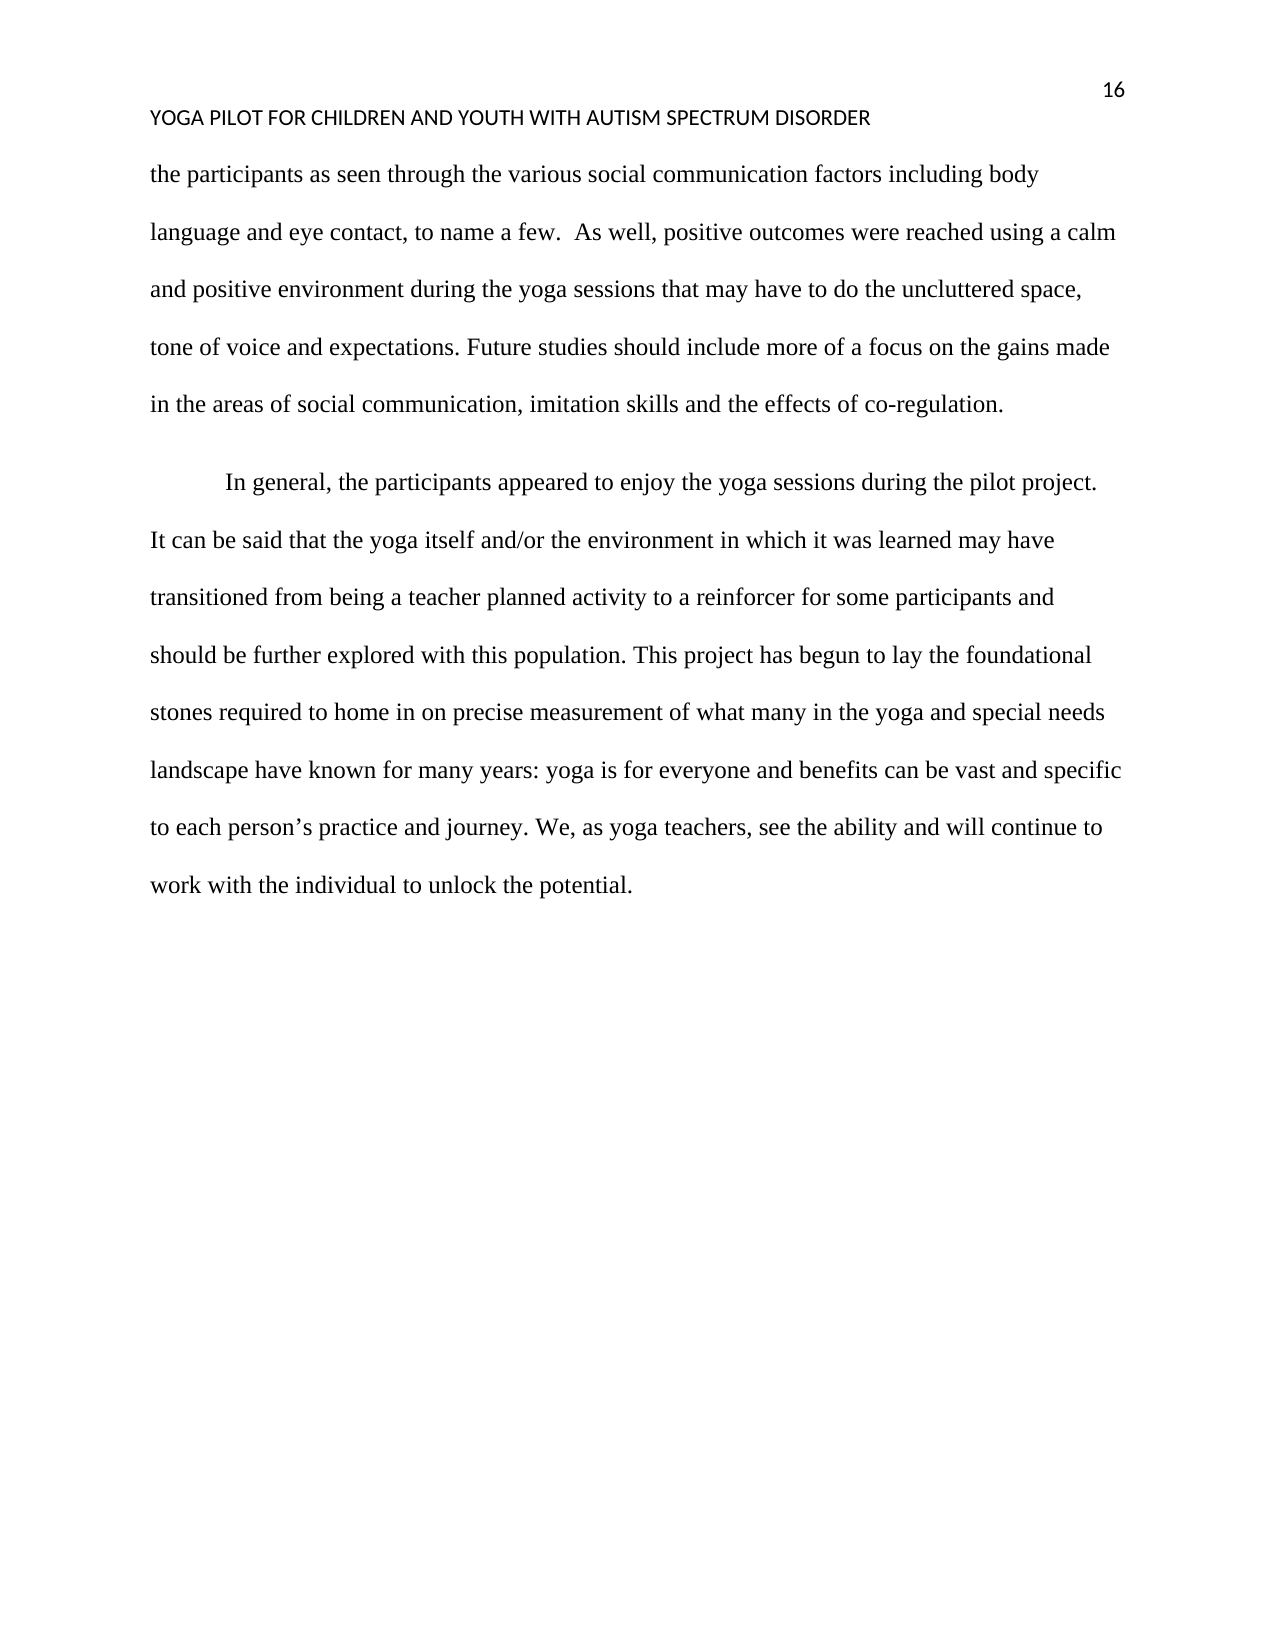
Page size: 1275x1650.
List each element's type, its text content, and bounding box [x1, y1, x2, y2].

text In general, the participants appeared to enjoy the yoga sessions during the pilot project. It can be said that the yoga itself and/or the environment in which it was learned may have transitioned from being a teacher planned activity to a reinforcer for some participants and should be further explored with this population. This project has begun to lay the foundational stones required to home in on precise measurement of what many in the yoga and special needs landscape have known for many years: yoga is for everyone and benefits can be vast and specific to each person’s practice and journey. We, as yoga teachers, see the ability and will continue to work with the individual to unlock the potential. [150, 467, 1125, 899]
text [150, 159, 1125, 418]
